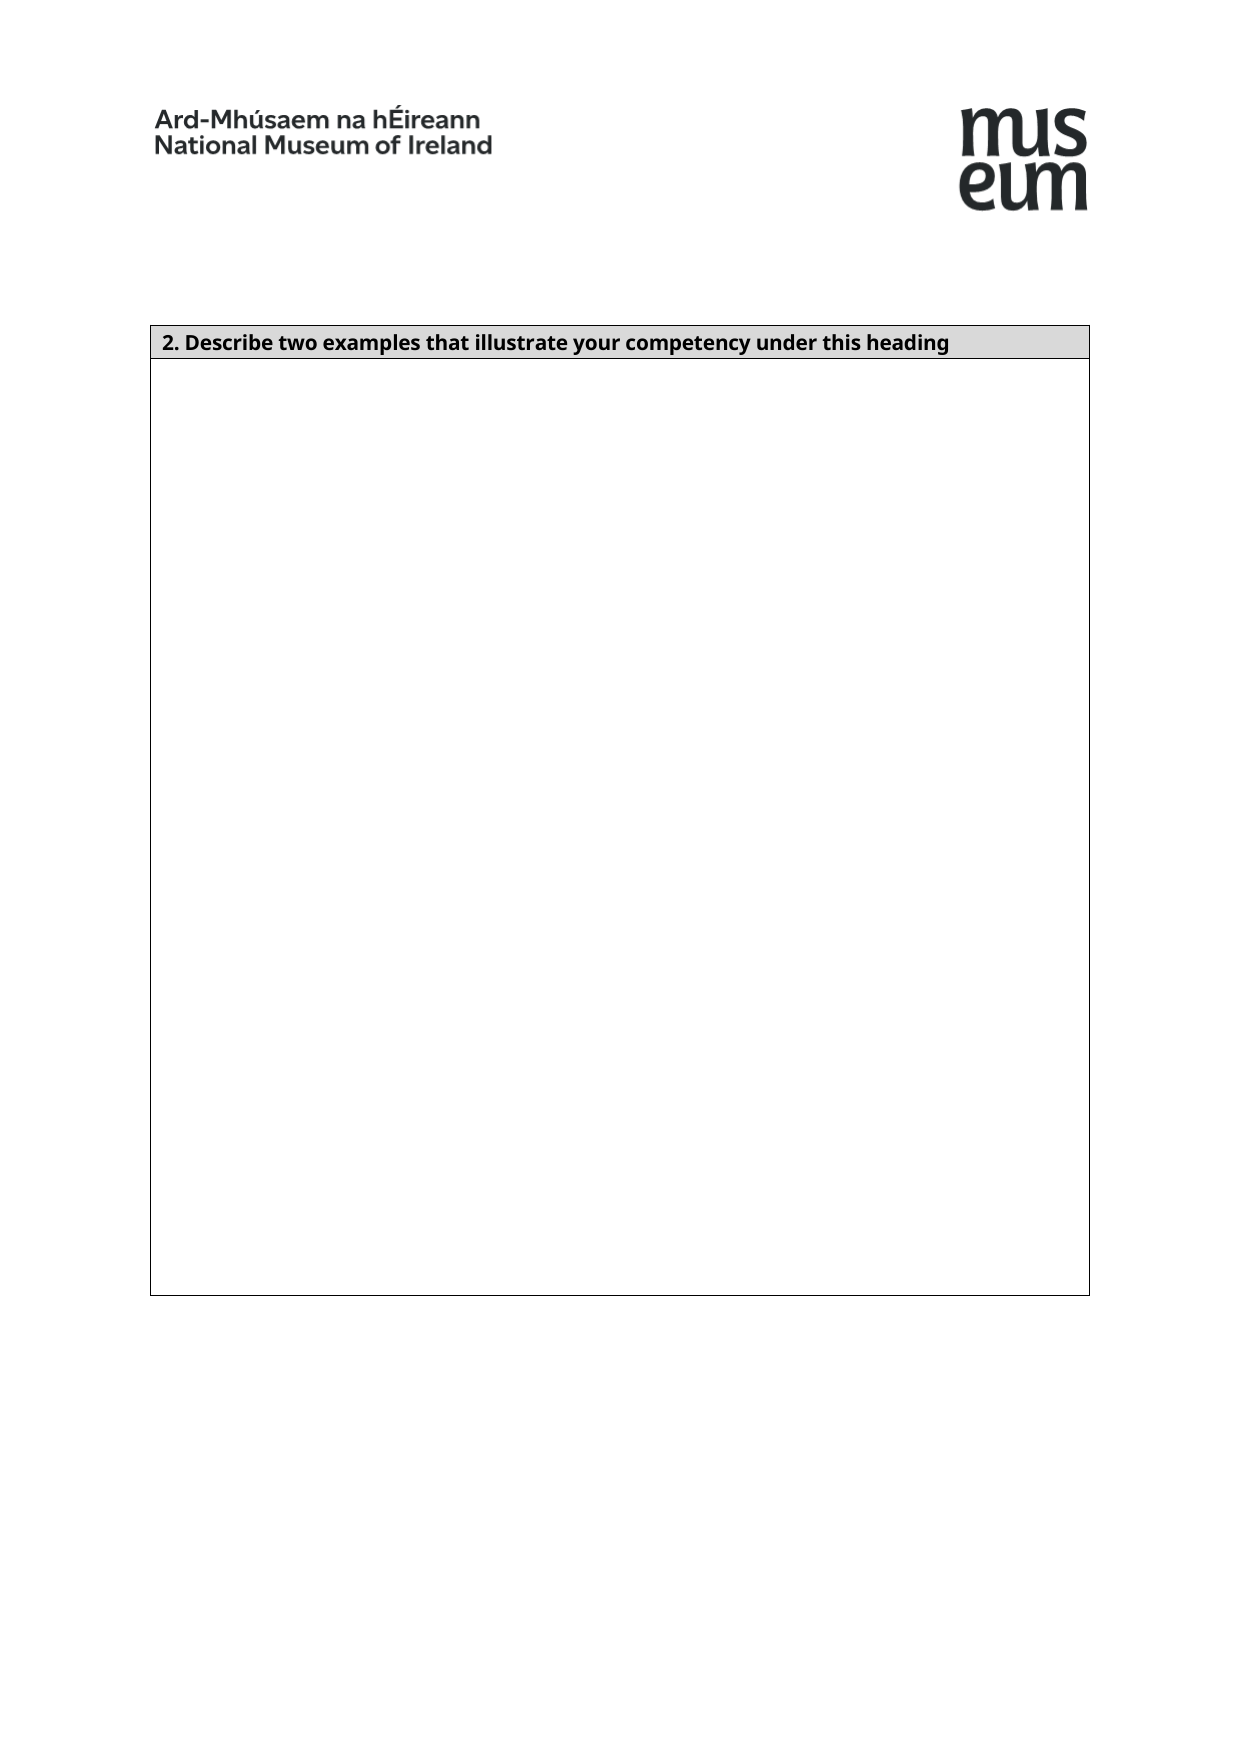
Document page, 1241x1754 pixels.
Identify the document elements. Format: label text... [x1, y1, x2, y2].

picture [150, 103, 1090, 325]
table_cell [151, 359, 1089, 1294]
table_cell 2. Describe two examples that illustrate your competency under this heading [151, 326, 1089, 358]
